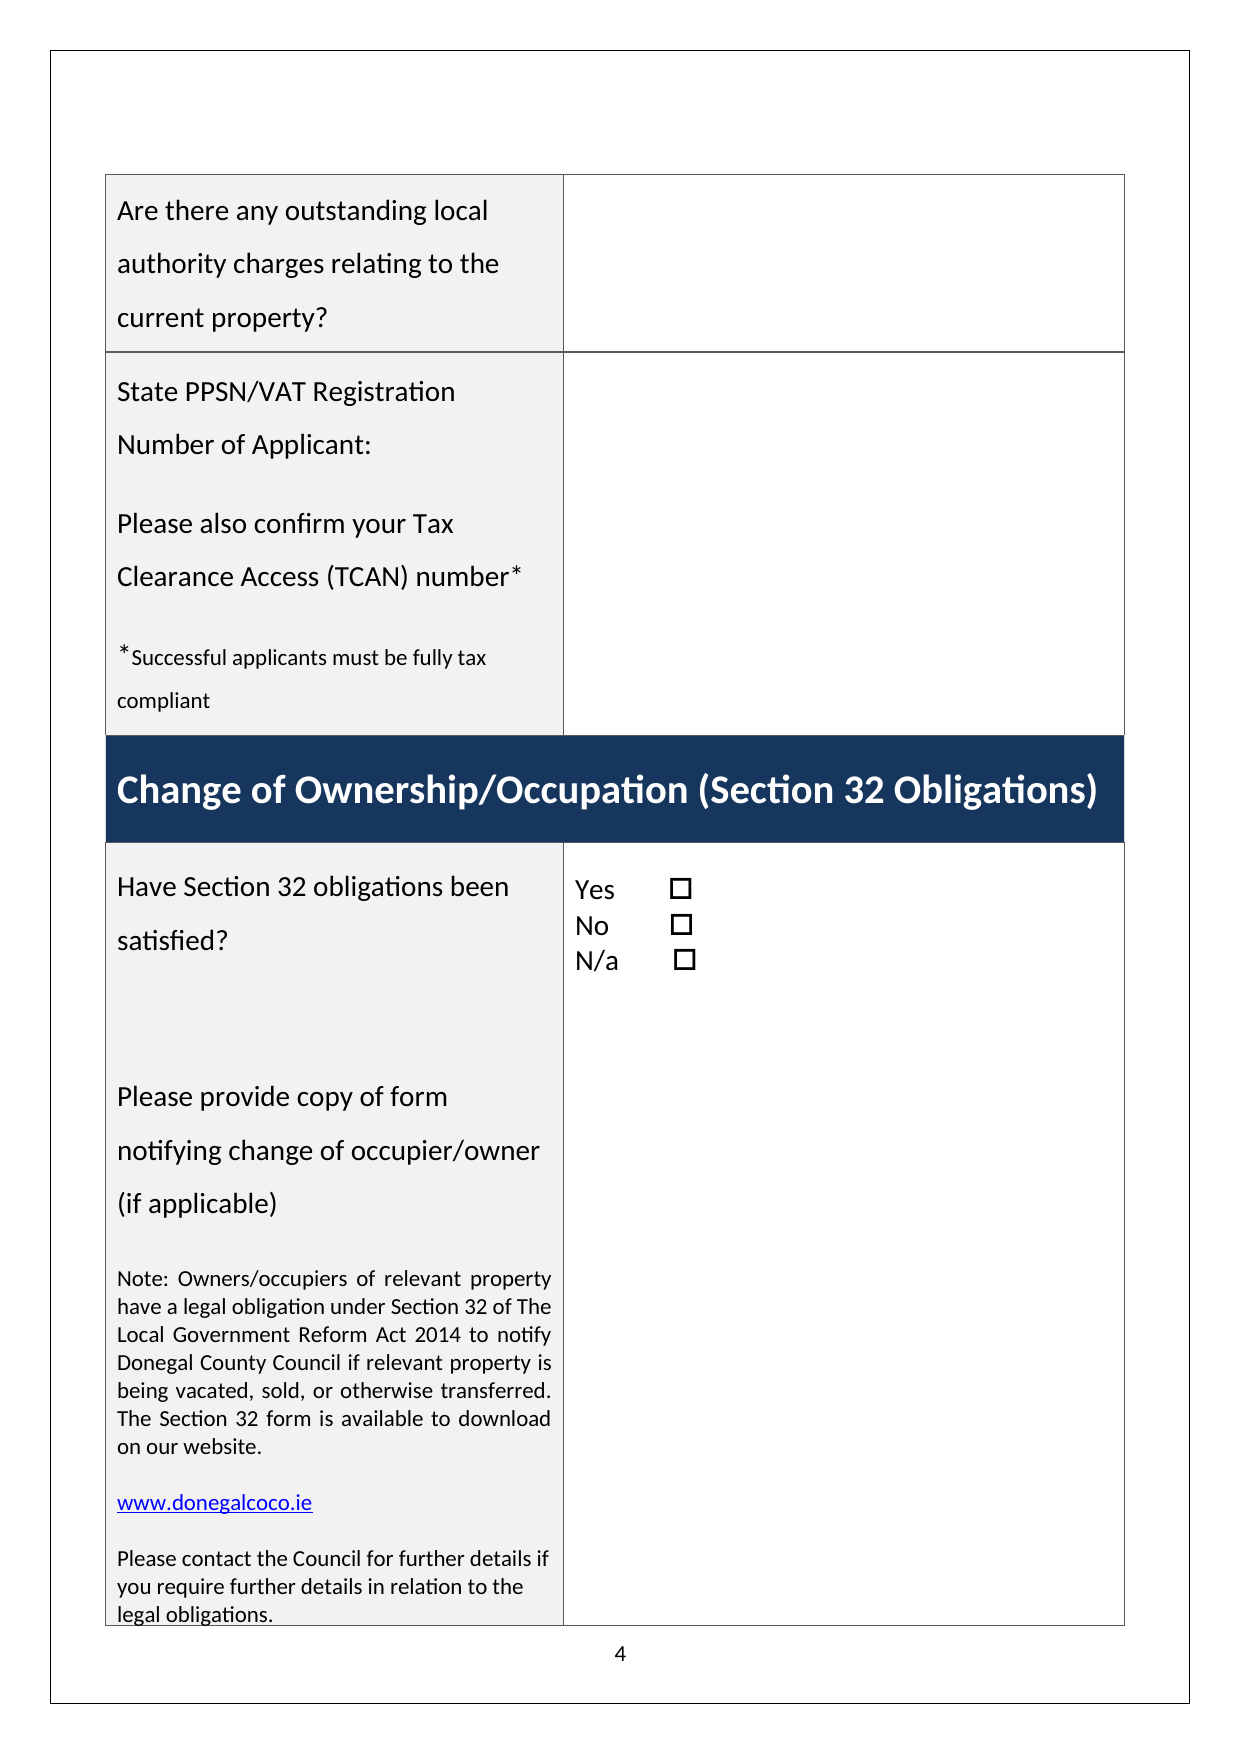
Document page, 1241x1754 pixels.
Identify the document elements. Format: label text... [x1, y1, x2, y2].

table_cell Have Section 32 obligations been satisfied? Please provide copy of form notifying change of occupier/owner (if applicable) Note: Owners/occupiers of relevant property have a legal obligation under Section 32 of The Local Government Reform Act 2014 to notify Donegal County Council if relevant property is being vacated, sold, or otherwise transferred. The Section 32 form is available to download on our website. www.donegalcoco.ie Please contact the Council for further details if you require further details in relation to the legal obligations. [106, 843, 563, 1625]
table_cell Change of Ownership/Occupation (Section 32 Obligations) [106, 736, 1124, 842]
table_cell State PPSN/VAT Registration Number of Applicant: Please also confirm your Tax Clearance Access (TCAN) number* *Successful applicants must be fully tax compliant [106, 353, 563, 735]
table_header Are there any outstanding local authority charges relating to the current property? [106, 175, 563, 351]
table_cell [564, 353, 1124, 735]
table_cell Yes No N/a [564, 843, 1124, 1625]
table_header [564, 175, 1124, 351]
